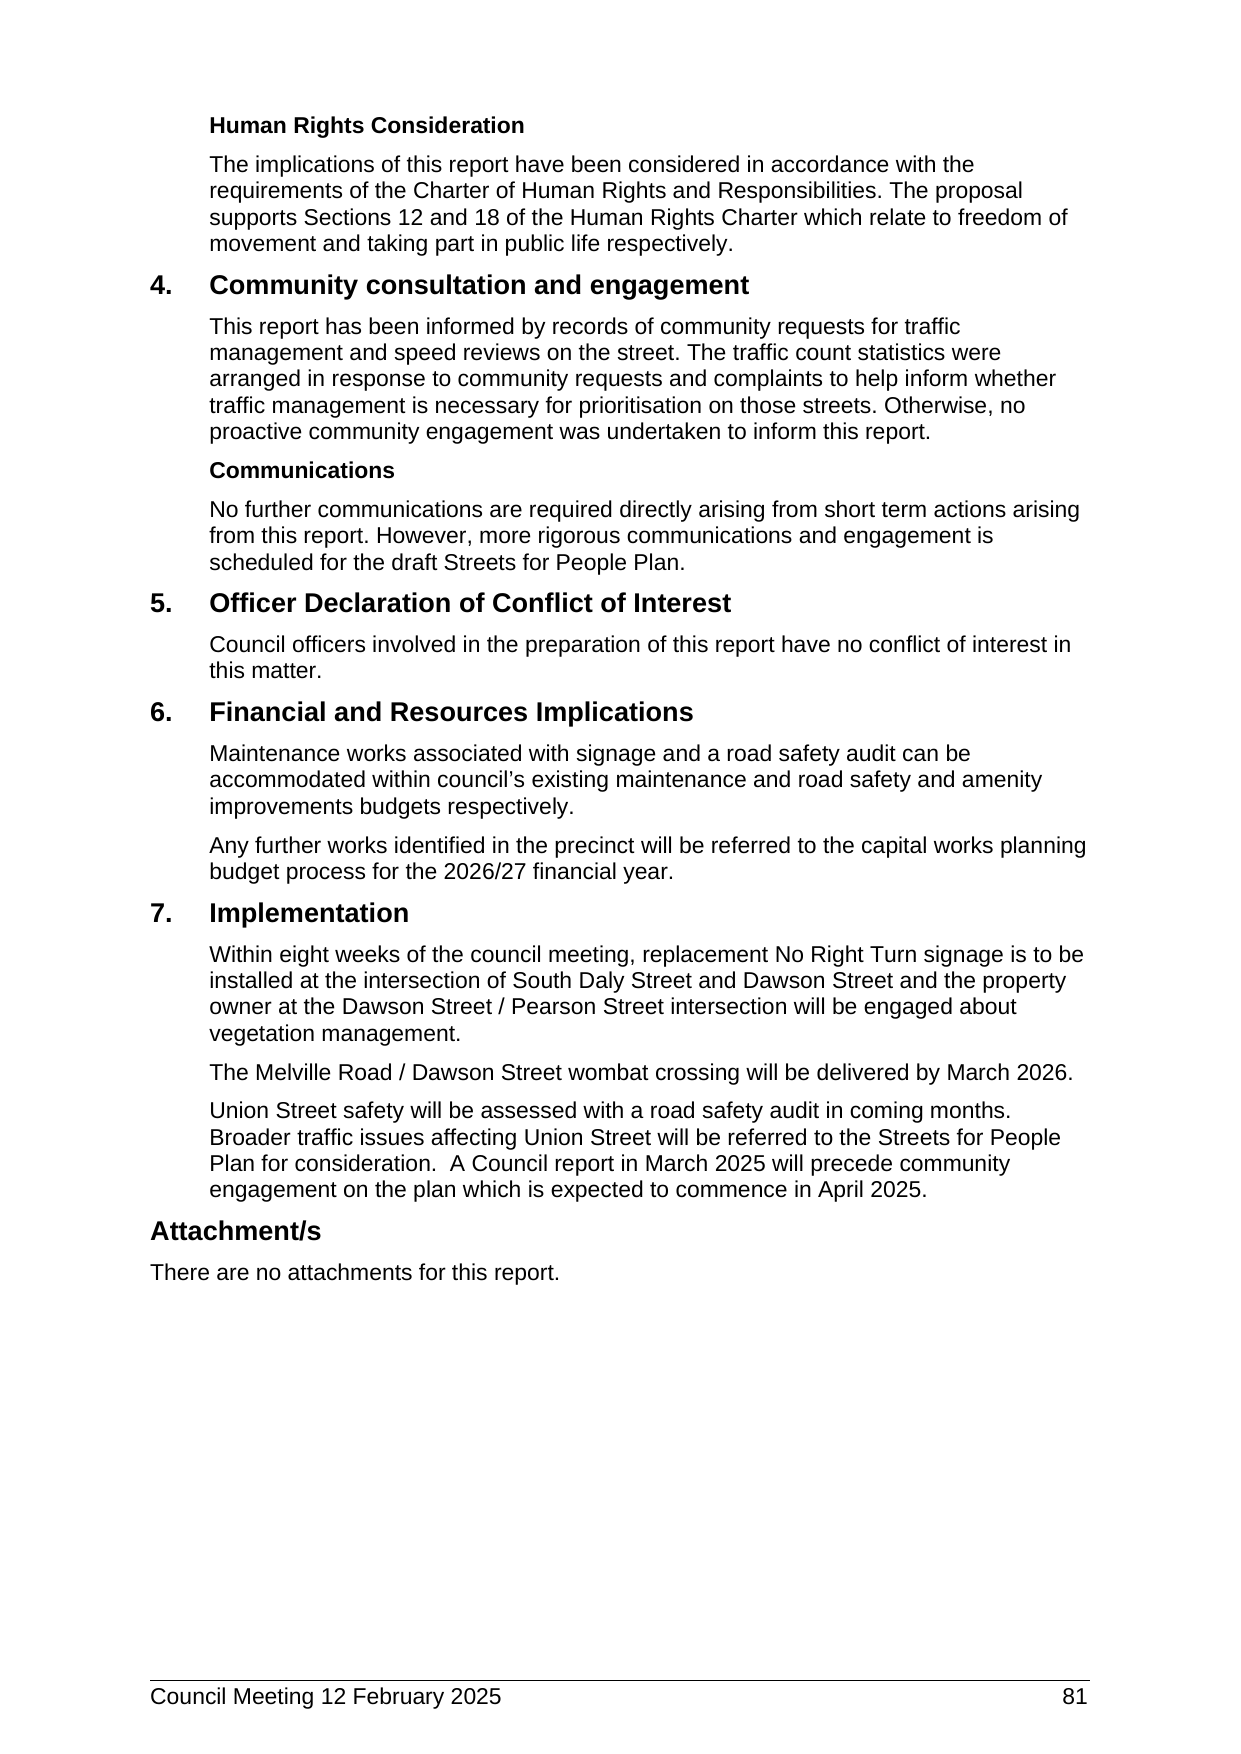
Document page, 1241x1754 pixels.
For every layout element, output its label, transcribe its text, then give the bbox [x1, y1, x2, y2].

text Any further works identified in the precinct will be referred to the capital works planning budget process for the 2026/27 financial year. [209, 832, 1090, 884]
text This report has been informed by records of community requests for traffic management and speed reviews on the street. The traffic count statistics were arranged in response to community requests and complaints to help inform whether traffic management is necessary for prioritisation on those streets. Otherwise, no proactive community engagement was undertaken to inform this report. [209, 313, 1090, 444]
text Communications [209, 457, 1090, 483]
text Human Rights Consideration [209, 112, 1090, 138]
text Union Street safety will be assessed with a road safety audit in coming months. Broader traffic issues affecting Union Street will be referred to the Streets for People Plan for consideration. A Council report in March 2025 will precede community engagement on the plan which is expected to commence in April 2025. [209, 1097, 1090, 1203]
text 4. Community consultation and engagement [150, 269, 1090, 300]
text Maintenance works associated with signage and a road safety audit can be accommodated within council’s existing maintenance and road safety and amenity improvements budgets respectively. [209, 740, 1090, 819]
text Within eight weeks of the council meeting, replacement No Right Turn signage is to be installed at the intersection of South Daly Street and Dawson Street and the property owner at the Dawson Street / Pearson Street intersection will be engaged about vegetation management. [209, 941, 1090, 1046]
text No further communications are required directly arising from short term actions arising from this report. However, more rigorous communications and engagement is scheduled for the draft Streets for People Plan. [209, 496, 1090, 575]
text 5. Officer Declaration of Conflict of Interest [150, 587, 1090, 619]
text 7. Implementation [150, 897, 1090, 928]
text There are no attachments for this report. [150, 1259, 1090, 1285]
text 6. Financial and Resources Implications [150, 696, 1090, 728]
text Council officers involved in the preparation of this report have no conflict of interest in this matter. [209, 631, 1090, 684]
text The Melville Road / Dawson Street wombat crossing will be delivered by March 2026. [209, 1058, 1090, 1085]
text Attachment/s [150, 1215, 1090, 1247]
text The implications of this report have been considered in accordance with the requirements of the Charter of Human Rights and Responsibilities. The proposal supports Sections 12 and 18 of the Human Rights Charter which relate to freedom of movement and taking part in public life respectively. [209, 151, 1090, 256]
